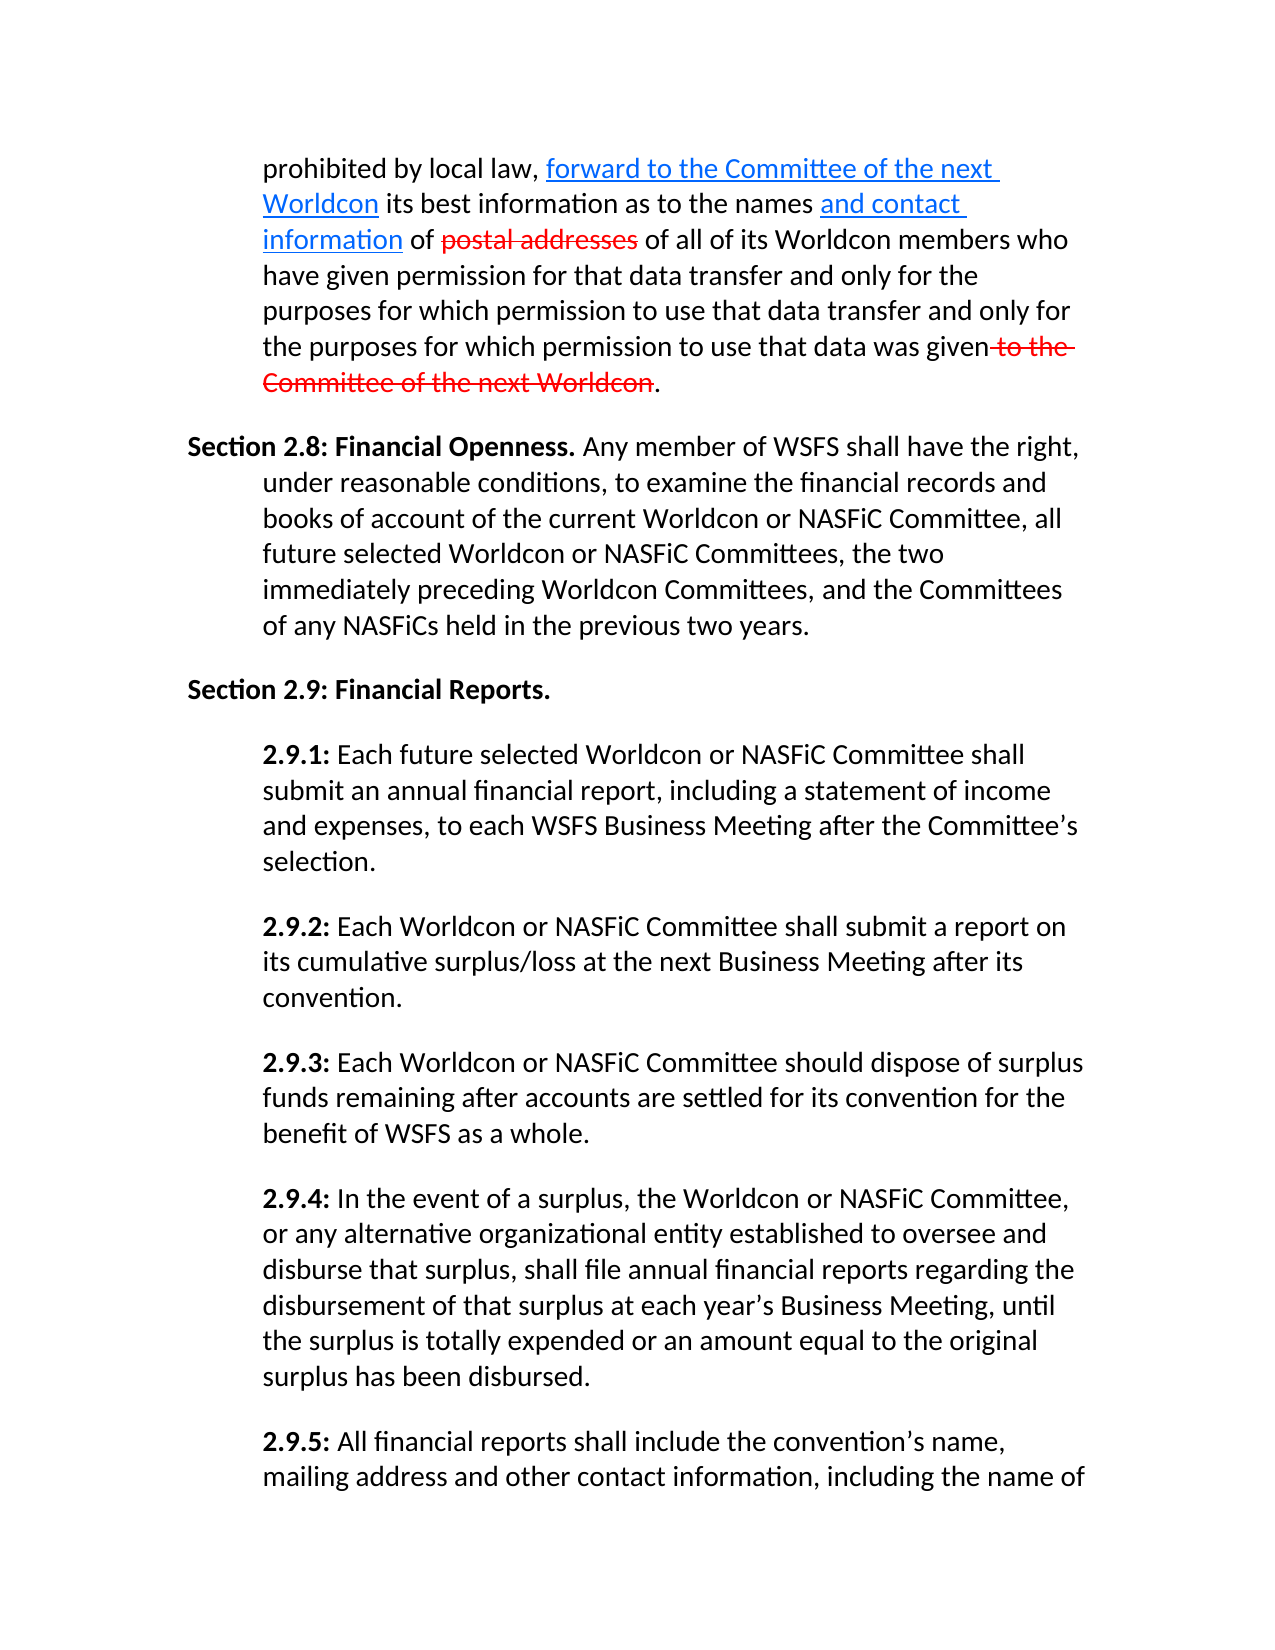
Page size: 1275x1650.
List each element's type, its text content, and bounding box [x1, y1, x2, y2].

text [262, 1423, 1087, 1494]
text 2.9.4: In the event of a surplus, the Worldcon or NASFiC Committee, or any alternative organizational entity established to oversee and disburse that surplus, shall file annual financial reports regarding the disbursement of that surplus at each year’s Business Meeting, until the surplus is totally expended or an amount equal to the original surplus has been disbursed. [262, 1180, 1087, 1394]
text Section 2.9: Financial Reports. [187, 671, 1087, 707]
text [187, 150, 1087, 399]
text 2.9.1: Each future selected Worldcon or NASFiC Committee shall submit an annual financial report, including a statement of income and expenses, to each WSFS Business Meeting after the Committee’s selection. [262, 736, 1087, 879]
text Section 2.8: Financial Openness. Any member of WSFS shall have the right, under reasonable conditions, to examine the financial records and books of account of the current Worldcon or NASFiC Committee, all future selected Worldcon or NASFiC Committees, the two immediately preceding Worldcon Committees, and the Committees of any NASFiCs held in the previous two years. [187, 428, 1087, 642]
text 2.9.2: Each Worldcon or NASFiC Committee shall submit a report on its cumulative surplus/loss at the next Business Meeting after its convention. [262, 908, 1087, 1015]
text 2.9.3: Each Worldcon or NASFiC Committee should dispose of surplus funds remaining after accounts are settled for its convention for the benefit of WSFS as a whole. [262, 1044, 1087, 1151]
